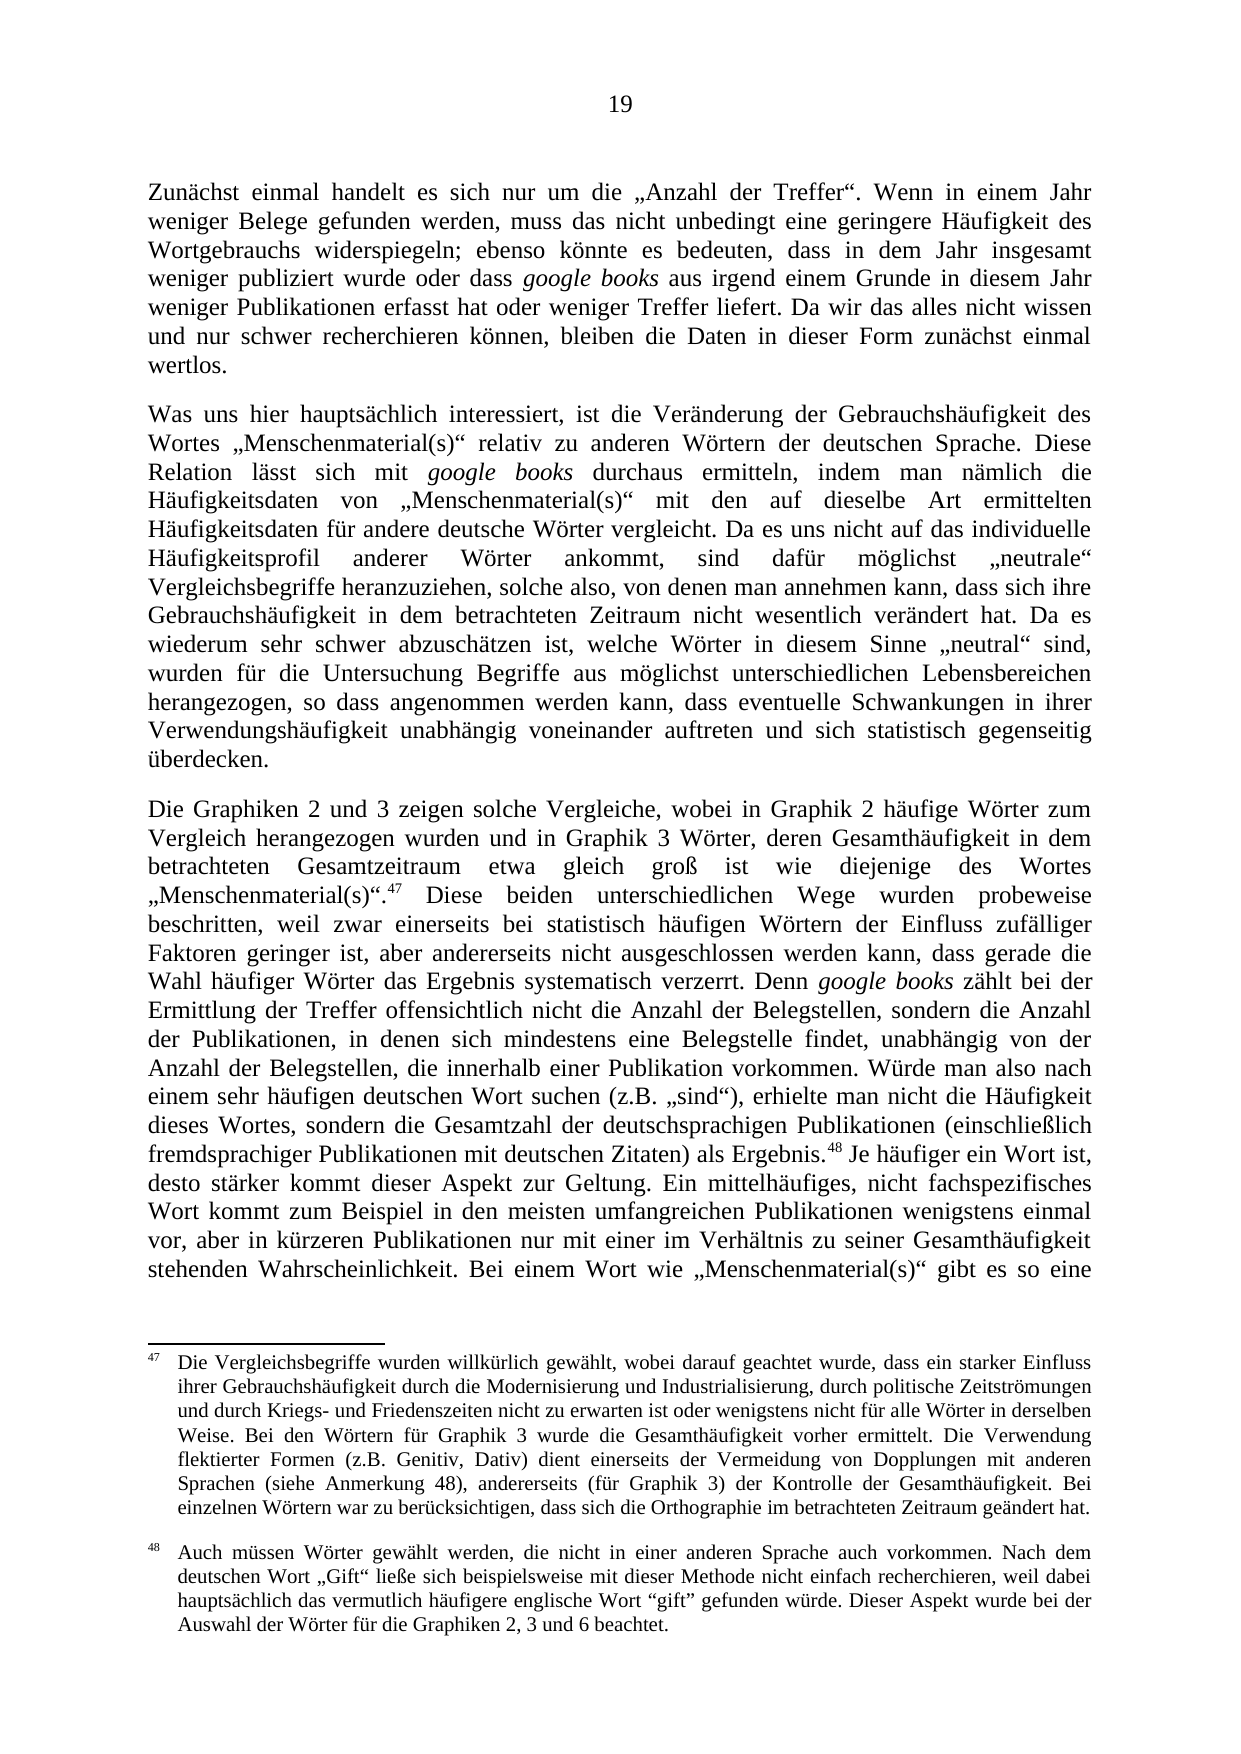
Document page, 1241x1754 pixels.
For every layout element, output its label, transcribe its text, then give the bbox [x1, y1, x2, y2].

text Was uns hier hauptsächlich interessiert, ist die Veränderung der Gebrauchshäufigkeit des Wortes „Menschenmaterial(s)“ relativ zu anderen Wörtern der deutschen Sprache. Diese Relation lässt sich mit google books durchaus ermitteln, indem man nämlich die Häufigkeitsdaten von „Menschenmaterial(s)“ mit den auf dieselbe Art ermittelten Häufigkeitsdaten für andere deutsche Wörter vergleicht. Da es uns nicht auf das individuelle Häufigkeitsprofil anderer Wörter ankommt, sind dafür möglichst „neutrale“ Vergleichsbegriffe heranzuziehen, solche also, von denen man annehmen kann, dass sich ihre Gebrauchshäufigkeit in dem betrachteten Zeitraum nicht wesentlich verändert hat. Da es wiederum sehr schwer abzuschätzen ist, welche Wörter in diesem Sinne „neutral“ sind, wurden für die Untersuchung Begriffe aus möglichst unterschiedlichen Lebensbereichen herangezogen, so dass angenommen werden kann, dass eventuelle Schwankungen in ihrer Verwendungshäufigkeit unabhängig voneinander auftreten und sich statistisch gegenseitig überdecken. [148, 399, 1092, 773]
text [148, 794, 1092, 1283]
text Zunächst einmal handelt es sich nur um die „Anzahl der Treffer“. Wenn in einem Jahr weniger Belege gefunden werden, muss das nicht unbedingt eine geringere Häufigkeit des Wortgebrauchs widerspiegeln; ebenso könnte es bedeuten, dass in dem Jahr insgesamt weniger publiziert wurde oder dass google books aus irgend einem Grunde in diesem Jahr weniger Publikationen erfasst hat oder weniger Treffer liefert. Da wir das alles nicht wissen und nur schwer recherchieren können, bleiben die Daten in dieser Form zunächst einmal wertlos. [148, 177, 1092, 378]
